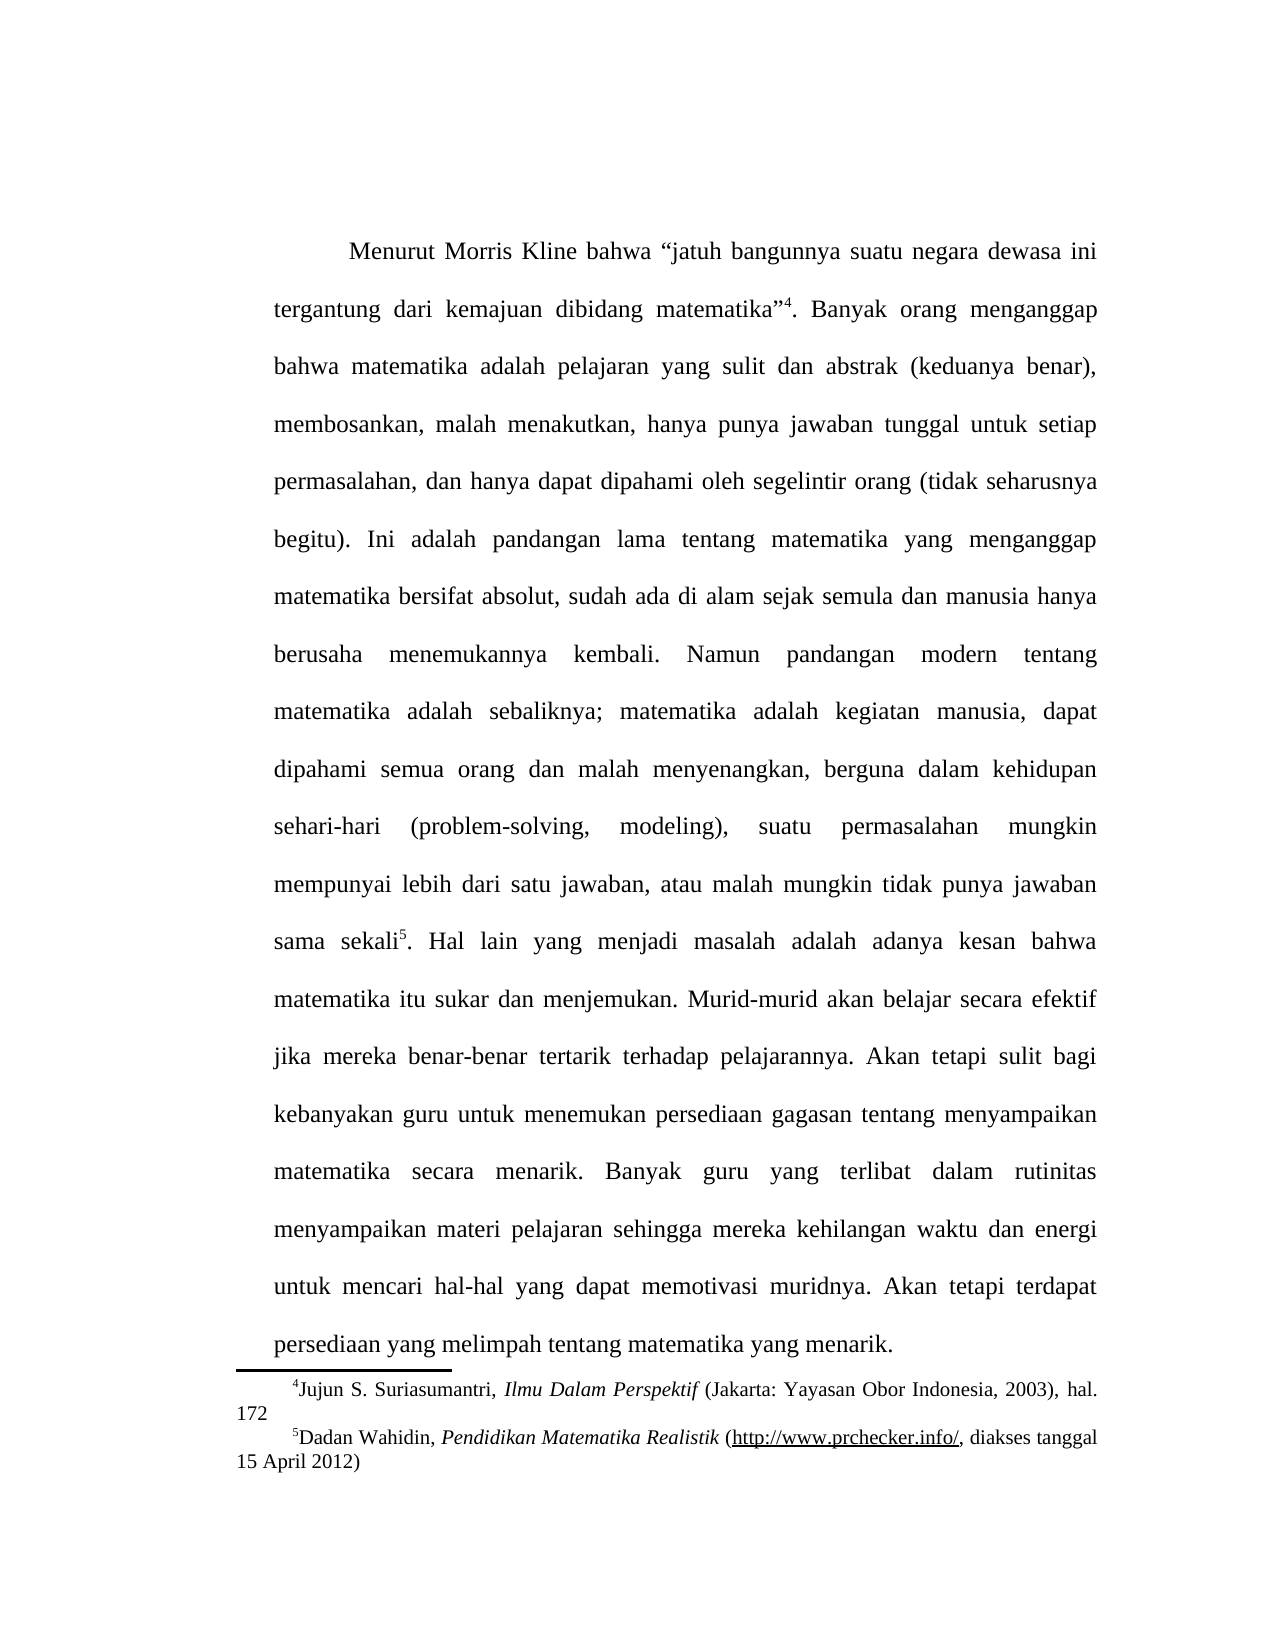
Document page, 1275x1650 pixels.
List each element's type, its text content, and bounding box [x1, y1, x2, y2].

list Menurut Morris Kline bahwa “jatuh bangunnya suatu negara dewasa ini tergantung dari kemajuan dibidang matematika”. Banyak orang menganggap bahwa matematika adalah pelajaran yang sulit dan abstrak (keduanya benar), membosankan, malah menakutkan, hanya punya jawaban tunggal untuk setiap permasalahan, dan hanya dapat dipahami oleh segelintir orang (tidak seharusnya begitu). Ini adalah pandangan lama tentang matematika yang menganggap matematika bersifat absolut, sudah ada di alam sejak semula dan manusia hanya berusaha menemukannya kembali. Namun pandangan modern tentang matematika adalah sebaliknya; matematika adalah kegiatan manusia, dapat dipahami semua orang dan malah menyenangkan, berguna dalam kehidupan sehari-hari (problem-solving, modeling), suatu permasalahan mungkin mempunyai lebih dari satu jawaban, atau malah mungkin tidak punya jawaban sama sekali. Hal lain yang menjadi masalah adalah adanya kesan bahwa matematika itu sukar dan menjemukan. Murid-murid akan belajar secara efektif jika mereka benar-benar tertarik terhadap pelajarannya. Akan tetapi sulit bagi kebanyakan guru untuk menemukan persediaan gagasan tentang menyampaikan matematika secara menarik. Banyak guru yang terlibat dalam rutinitas menyampaikan materi pelajaran sehingga mereka kehilangan waktu dan energi untuk mencari hal-hal yang dapat memotivasi muridnya. Akan tetapi terdapat persediaan yang melimpah tentang matematika yang menarik. [274, 236, 1098, 1357]
